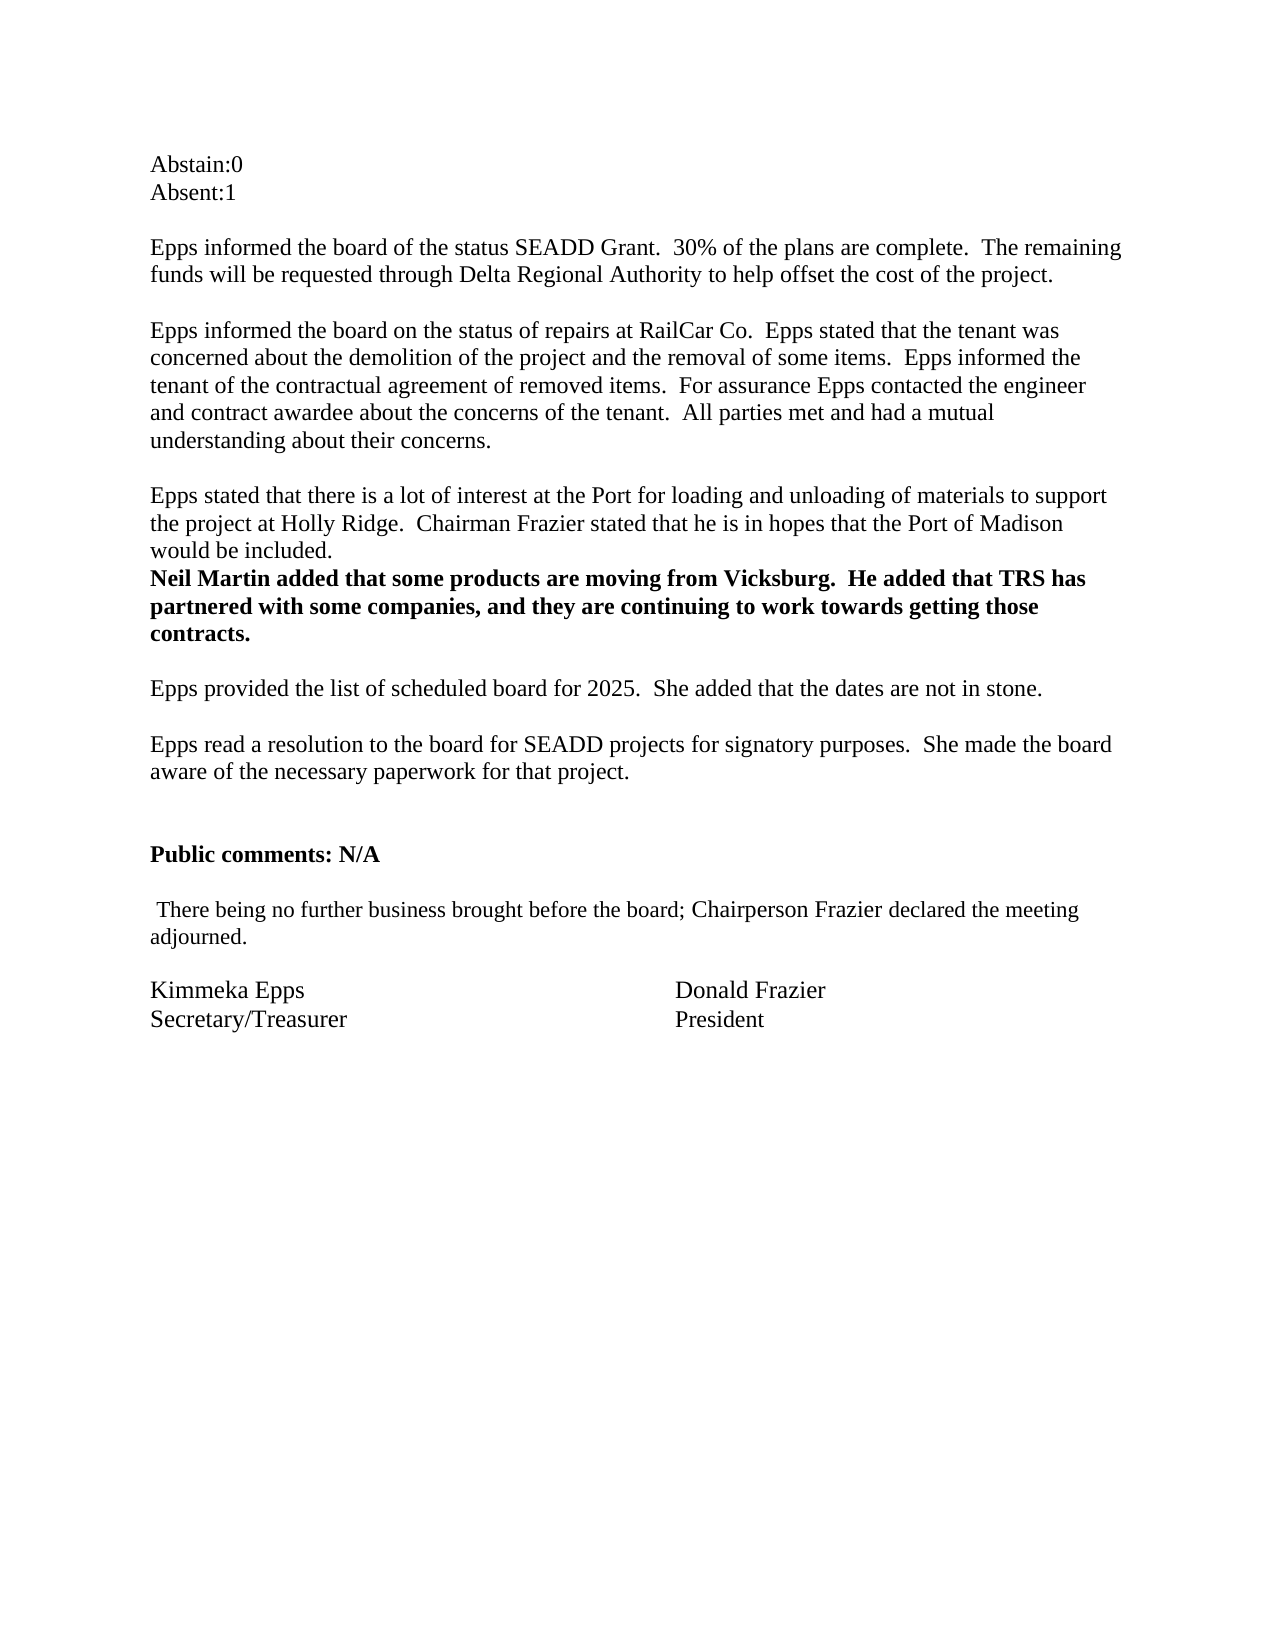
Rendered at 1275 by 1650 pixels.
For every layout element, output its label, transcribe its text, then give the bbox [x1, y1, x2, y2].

text Secretary/Treasurer President [150, 1004, 1125, 1033]
text Public comments: N/A [150, 840, 1125, 868]
text Epps informed the board of the status SEADD Grant. 30% of the plans are complete. The remaining funds will be requested through Delta Regional Authority to help offset the cost of the project. [150, 233, 1125, 288]
text Abstain:0 [150, 150, 1125, 178]
text Epps provided the list of scheduled board for 2025. She added that the dates are not in stone. [150, 674, 1125, 702]
text Epps informed the board on the status of repairs at RailCar Co. Epps stated that the tenant was concerned about the demolition of the project and the removal of some items. Epps informed the tenant of the contractual agreement of removed items. For assurance Epps contacted the engineer and contract awardee about the concerns of the tenant. All parties met and had a mutual understanding about their concerns. [150, 316, 1125, 454]
text There being no further business brought before the board; Chairperson Frazier declared the meeting adjourned. [150, 895, 1125, 949]
text Epps stated that there is a lot of interest at the Port for loading and unloading of materials to support the project at Holly Ridge. Chairman Frazier stated that he is in hopes that the Port of Madison would be included. [150, 481, 1125, 564]
text Neil Martin added that some products are moving from Vicksburg. He added that TRS has partnered with some companies, and they are continuing to work towards getting those contracts. [150, 564, 1125, 647]
text Kimmeka Epps Donald Frazier [150, 976, 1125, 1004]
text Absent:1 [150, 178, 1125, 205]
text Epps read a resolution to the board for SEADD projects for signatory purposes. She made the board aware of the necessary paperwork for that project. [150, 730, 1125, 785]
